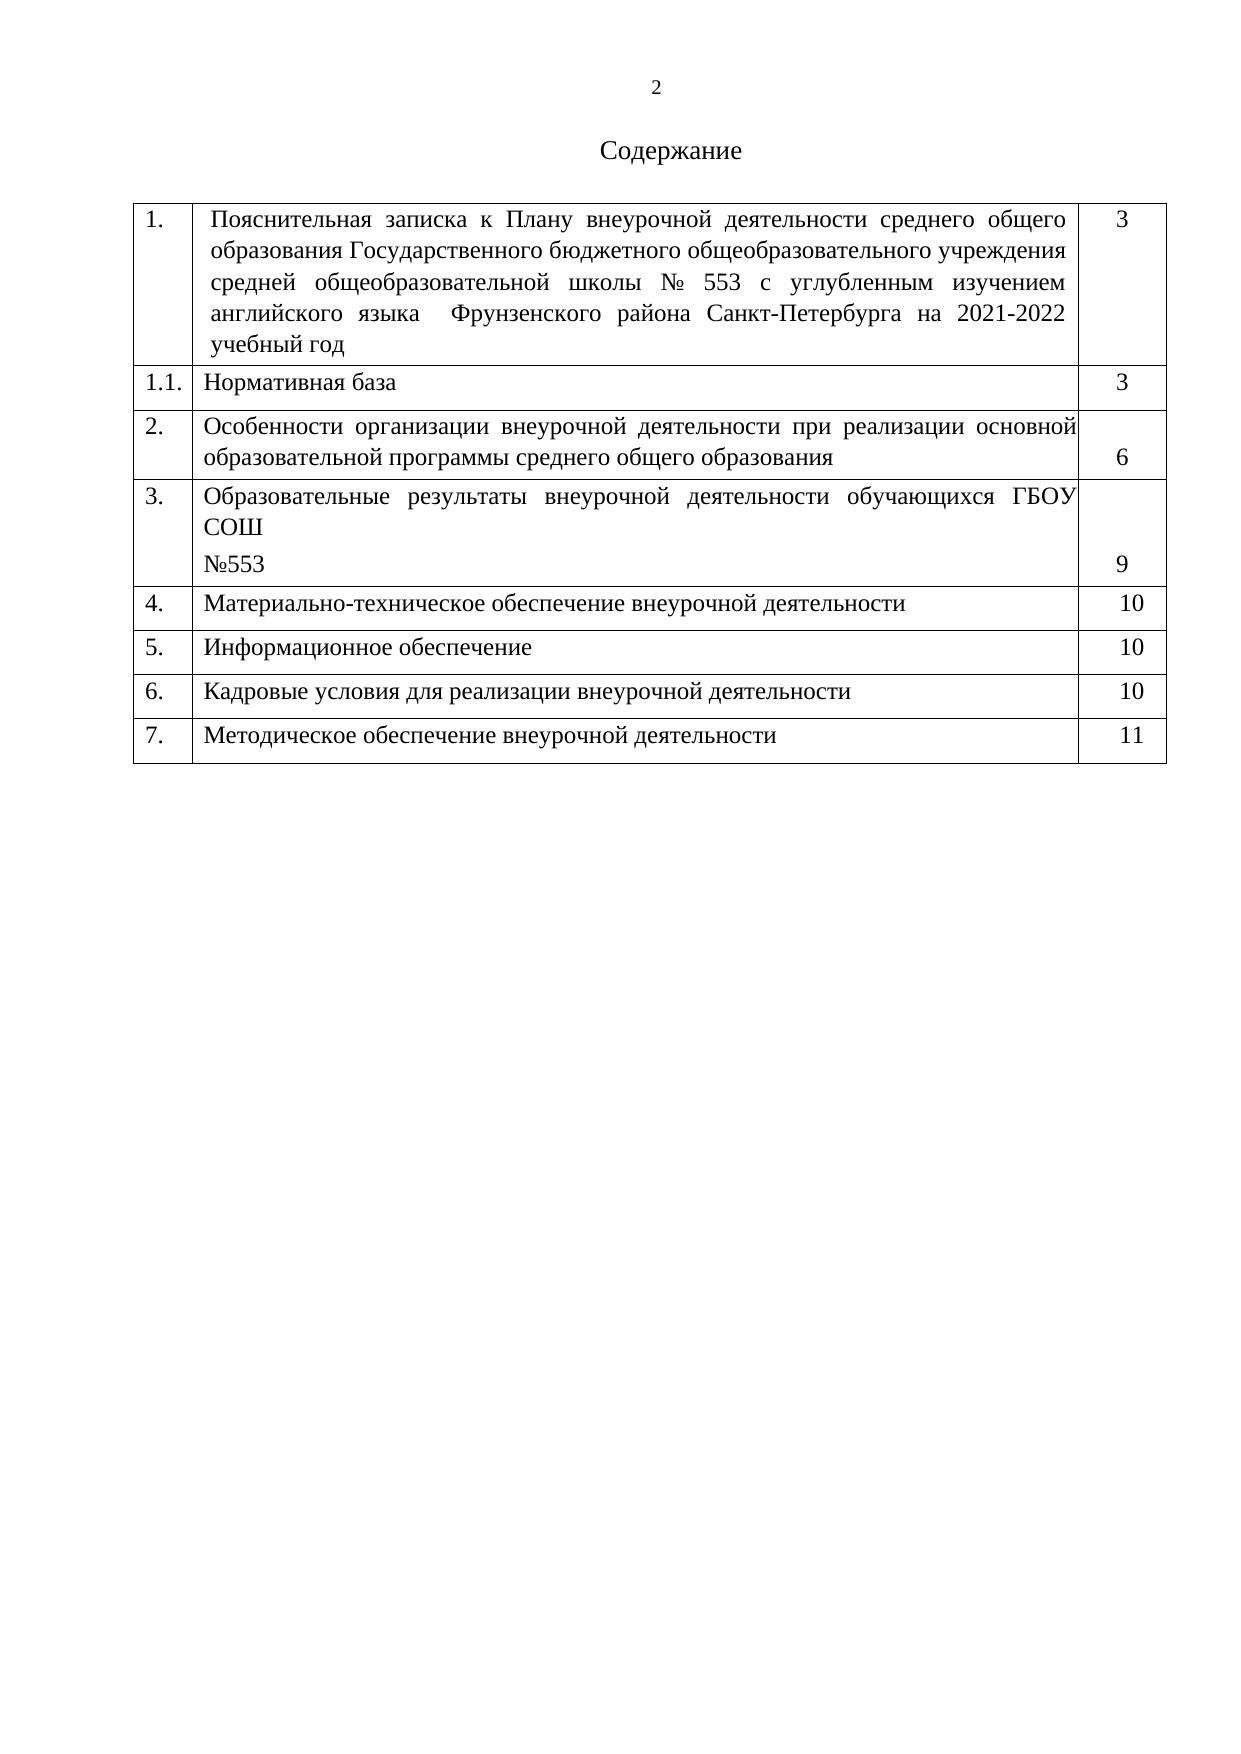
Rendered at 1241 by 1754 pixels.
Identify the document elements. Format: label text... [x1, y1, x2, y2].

table_cell Кадровые условия для реализации внеурочной деятельности [193, 675, 1078, 718]
table_cell 7. [134, 719, 192, 762]
table_cell Образовательные результаты внеурочной деятельности обучающихся ГБОУ СОШ №553 [193, 480, 1078, 586]
table_cell 10 [1079, 675, 1166, 718]
text Содержание [599, 134, 1165, 166]
table_cell 4. [134, 587, 192, 630]
table_cell Информационное обеспечение [193, 631, 1078, 674]
table_header Пояснительная записка к Плану внеурочной деятельности среднего общего образования Государственного бюджетного общеобразовательного учреждения средней общеобразовательной школы № 553 с углубленным изучением английского языка Фрунзенского района Санкт-Петербурга на 2021-2022 учебный год [193, 204, 1078, 365]
table_cell 9 [1079, 480, 1166, 586]
table_cell 6 [1079, 411, 1166, 479]
table_cell 10 [1079, 587, 1166, 630]
table_cell Нормативная база [193, 366, 1078, 409]
table_cell 10 [1079, 631, 1166, 674]
table_cell Материально-техническое обеспечение внеурочной деятельности [193, 587, 1078, 630]
table_cell Особенности организации внеурочной деятельности при реализации основной образовательной программы среднего общего образования [193, 411, 1078, 479]
table_cell 6. [134, 675, 192, 718]
table_cell 3. [134, 480, 192, 586]
table_header 1. [134, 204, 192, 365]
table_header 3 [1079, 204, 1166, 365]
table_cell 2. [134, 411, 192, 479]
table_cell 1.1. [134, 366, 192, 409]
table_cell Методическое обеспечение внеурочной деятельности [193, 719, 1078, 762]
table_cell 11 [1079, 719, 1166, 762]
table_cell 3 [1079, 366, 1166, 409]
table_cell 5. [134, 631, 192, 674]
